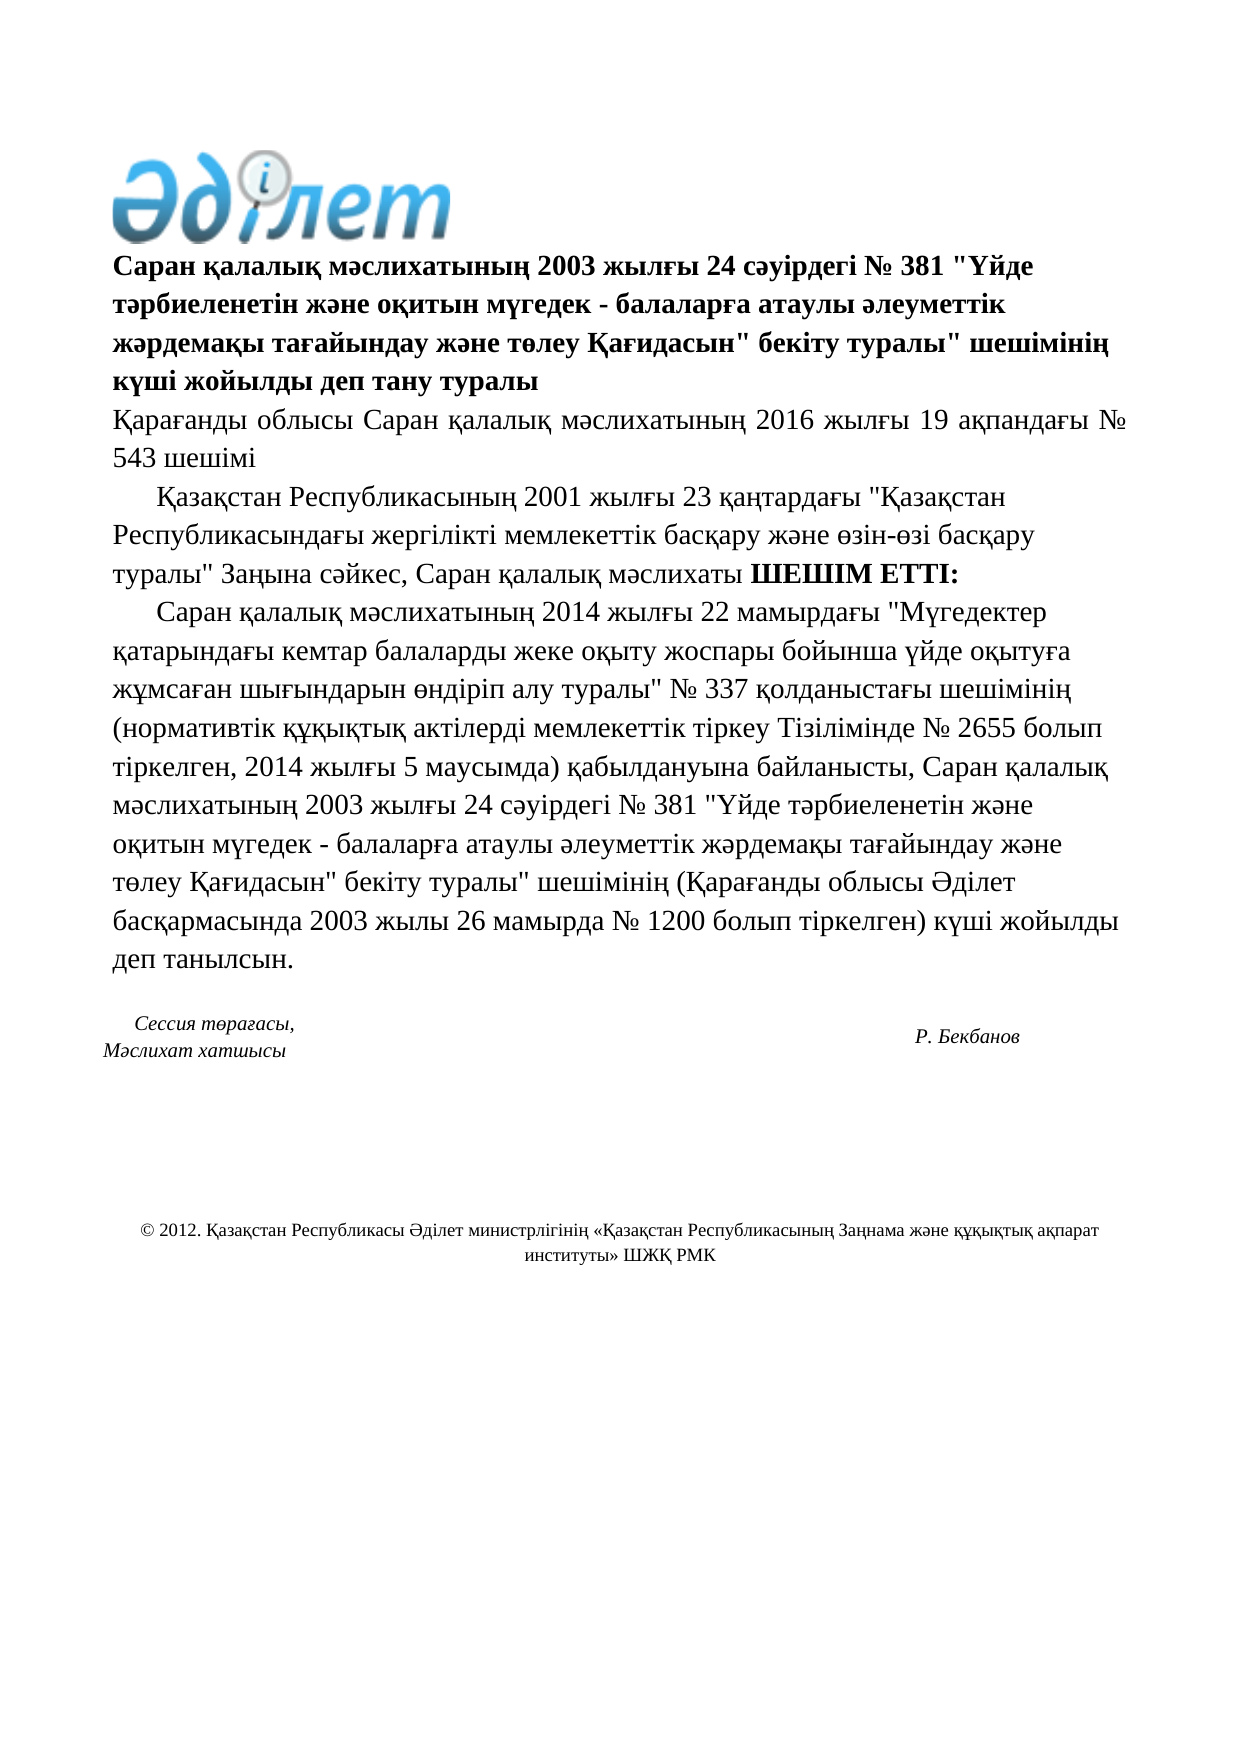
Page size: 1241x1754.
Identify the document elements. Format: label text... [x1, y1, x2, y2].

text © 2012. Қазақстан Республикасы Әділет министрлігінің «Қазақстан Республикасының Заңнама және құқықтық ақпарат институты» ШЖҚ РМК [112, 1219, 1128, 1265]
table_header Сессия төрағасы, Мәслихат хатшысы [101, 1009, 913, 1068]
picture [112, 150, 451, 244]
text Қазақстан Республикасының 2001 жылғы 23 қаңтардағы "Қазақстан Республикасындағы жергілікті мемлекеттік басқару және өзін-өзі басқару туралы" Заңына сәйкес, Саран қалалық мәслихаты ШЕШІМ ЕТТІ: Саран қалалық мәслихатының 2014 жылғы 22 мамырдағы "Мүгедектер қатарындағы кемтар балаларды жеке оқыту жоспары бойынша үйде оқытуға жұмсаған шығындарын өндіріп алу туралы" № 337 қолданыстағы шешімінің (нормативтік құқықтық актілерді мемлекеттік тіркеу Тізілімінде № 2655 болып тіркелген, 2014 жылғы 5 маусымда) қабылдануына байланысты, Саран қалалық мәслихатының 2003 жылғы 24 сәуірдегі № 381 "Үйде тәрбиеленетін және оқитын мүгедек - балаларға атаулы әлеуметтік жәрдемақы тағайындау және төлеу Қағидасын" бекіту туралы" шешімінің (Қарағанды облысы Әділет басқармасында 2003 жылы 26 мамырда № 1200 болып тіркелген) күші жойылды деп танылсын. [112, 479, 1128, 1005]
text Саран қалалық мәслихатының 2003 жылғы 24 сәуірдегі № 381 "Үйде тәрбиеленетін және оқитын мүгедек - балаларға атаулы әлеуметтік жәрдемақы тағайындау және төлеу Қағидасын" бекіту туралы" шешімінің күші жойылды деп тану туралы [112, 248, 1128, 397]
text Қарағанды облысы Саран қалалық мәслихатының 2016 жылғы 19 ақпандағы № 543 шешімі [112, 402, 1128, 474]
table_header Р. Бекбанов [913, 1009, 1240, 1068]
